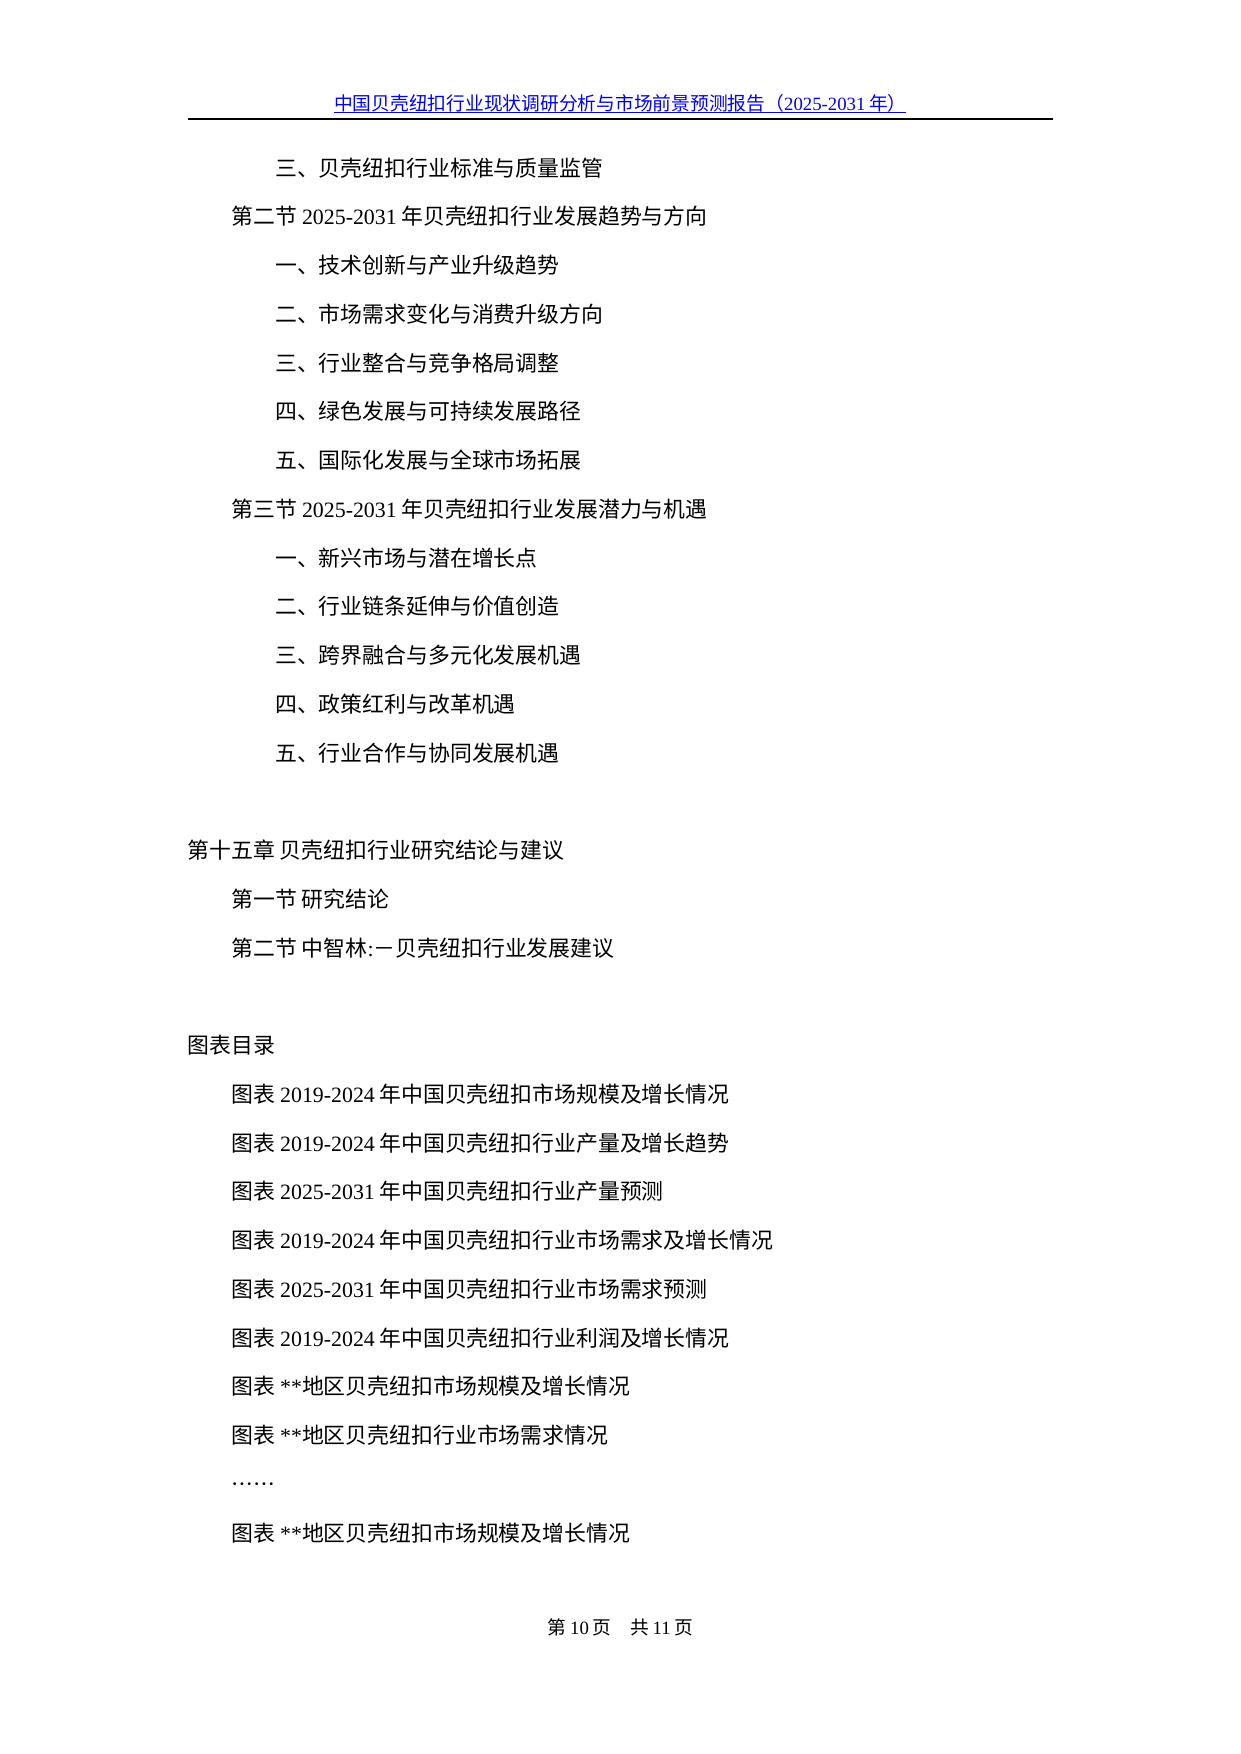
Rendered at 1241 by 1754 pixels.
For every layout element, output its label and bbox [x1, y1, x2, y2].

text [187, 150, 1053, 1548]
